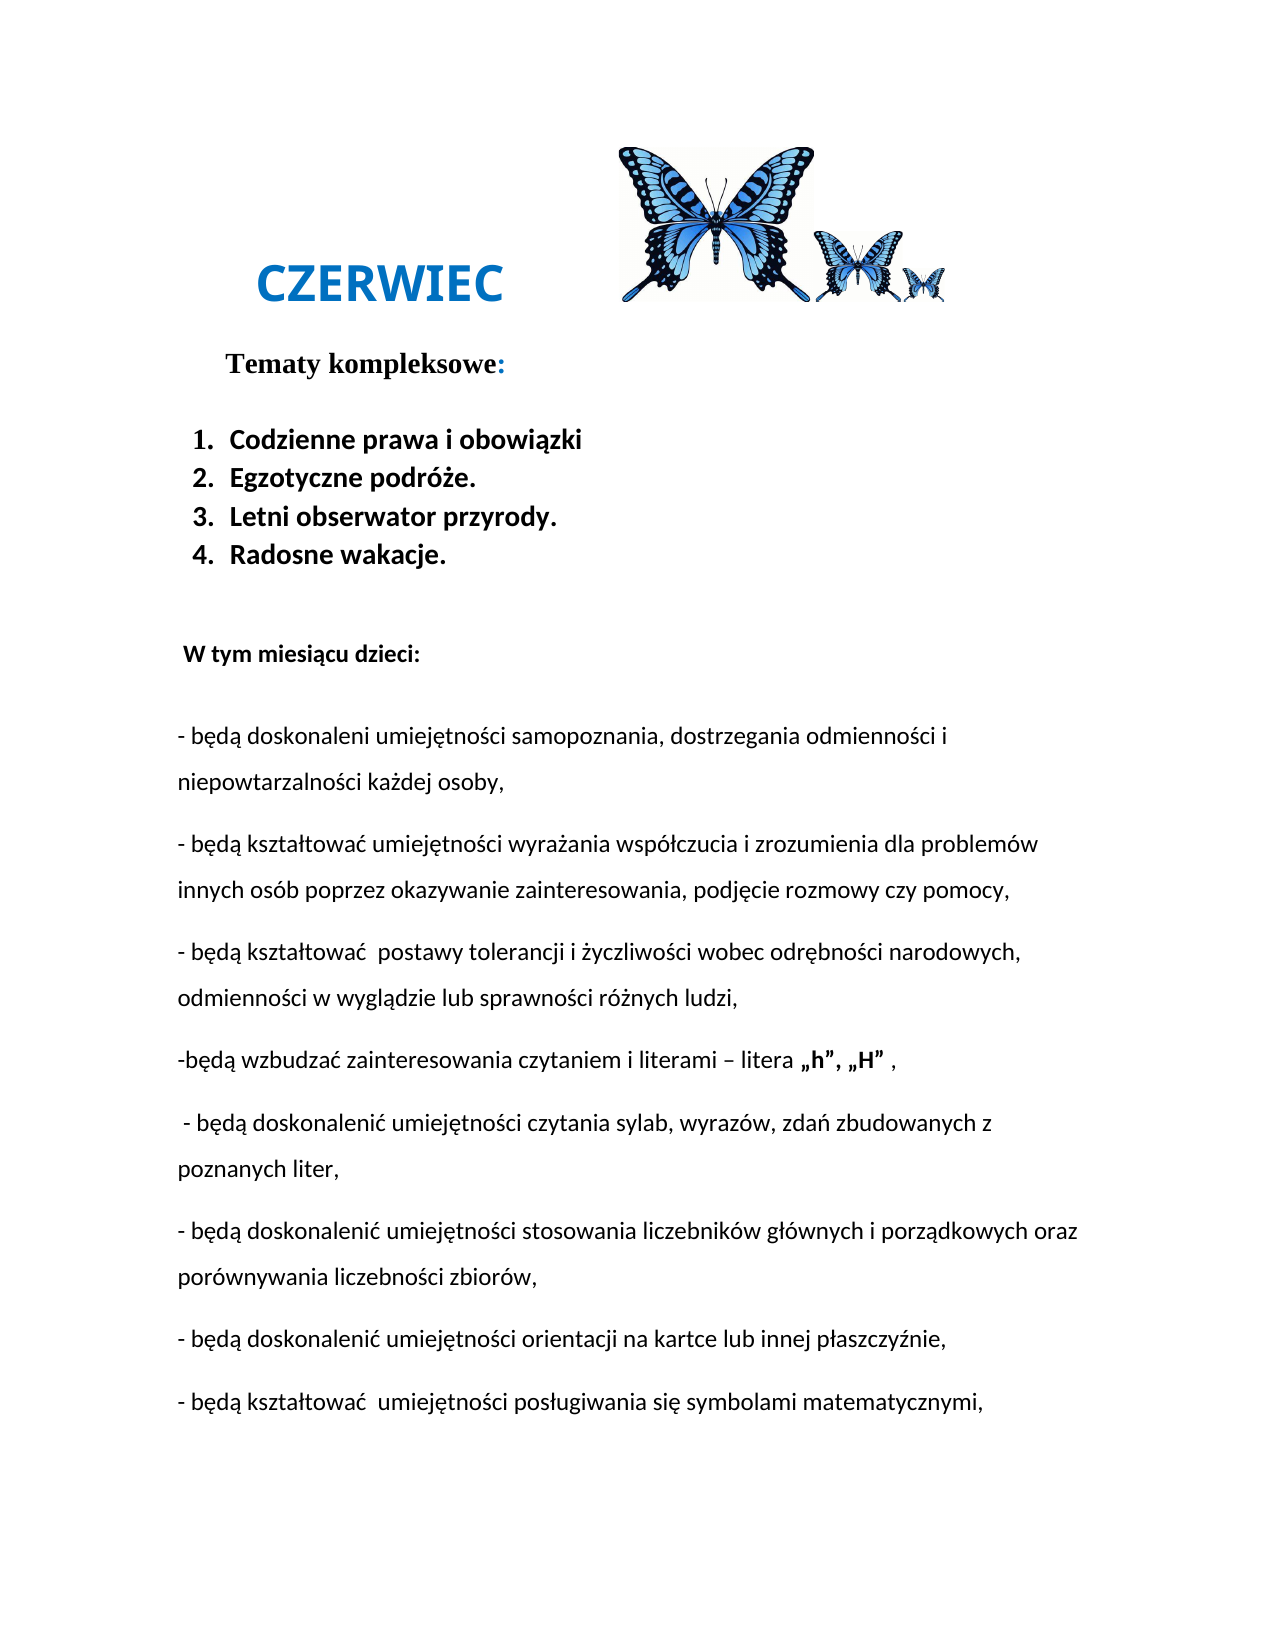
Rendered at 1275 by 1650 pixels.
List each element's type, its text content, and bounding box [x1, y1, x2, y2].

text -będą wzbudzać zainteresowania czytaniem i literami – litera „h”, „H” , [177, 1044, 1098, 1075]
list Radosne wakacje. [192, 536, 1098, 572]
text - będą kształtować umiejętności posługiwania się symbolami matematycznymi, [177, 1386, 1098, 1416]
list Letni obserwator przyrody. [192, 498, 1098, 533]
list Codzienne prawa i obowiązki [192, 421, 1098, 456]
text - będą doskonalenić umiejętności stosowania liczebników głównych i porządkowych oraz porównywania liczebności zbiorów, [177, 1215, 1098, 1291]
text - będą doskonalenić umiejętności orientacji na kartce lub innej płaszczyźnie, [177, 1323, 1098, 1354]
text - będą doskonaleni umiejętności samopoznania, dostrzegania odmienności i niepowtarzalności każdej osoby, [177, 720, 1098, 796]
text - będą kształtować umiejętności wyrażania współczucia i zrozumienia dla problemów innych osób poprzez okazywanie zainteresowania, podjęcie rozmowy czy pomocy, [177, 828, 1098, 904]
text - będą kształtować postawy tolerancji i życzliwości wobec odrębności narodowych, odmienności w wyglądzie lub sprawności różnych ludzi, [177, 936, 1098, 1013]
text Tematy kompleksowe: [177, 338, 1098, 379]
list Egzotyczne podróże. [192, 459, 1098, 495]
picture [618, 147, 945, 302]
text W tym miesiącu dzieci: [177, 627, 1098, 668]
text - będą doskonalenić umiejętności czytania sylab, wyrazów, zdań zbudowanych z poznanych liter, [177, 1107, 1098, 1183]
